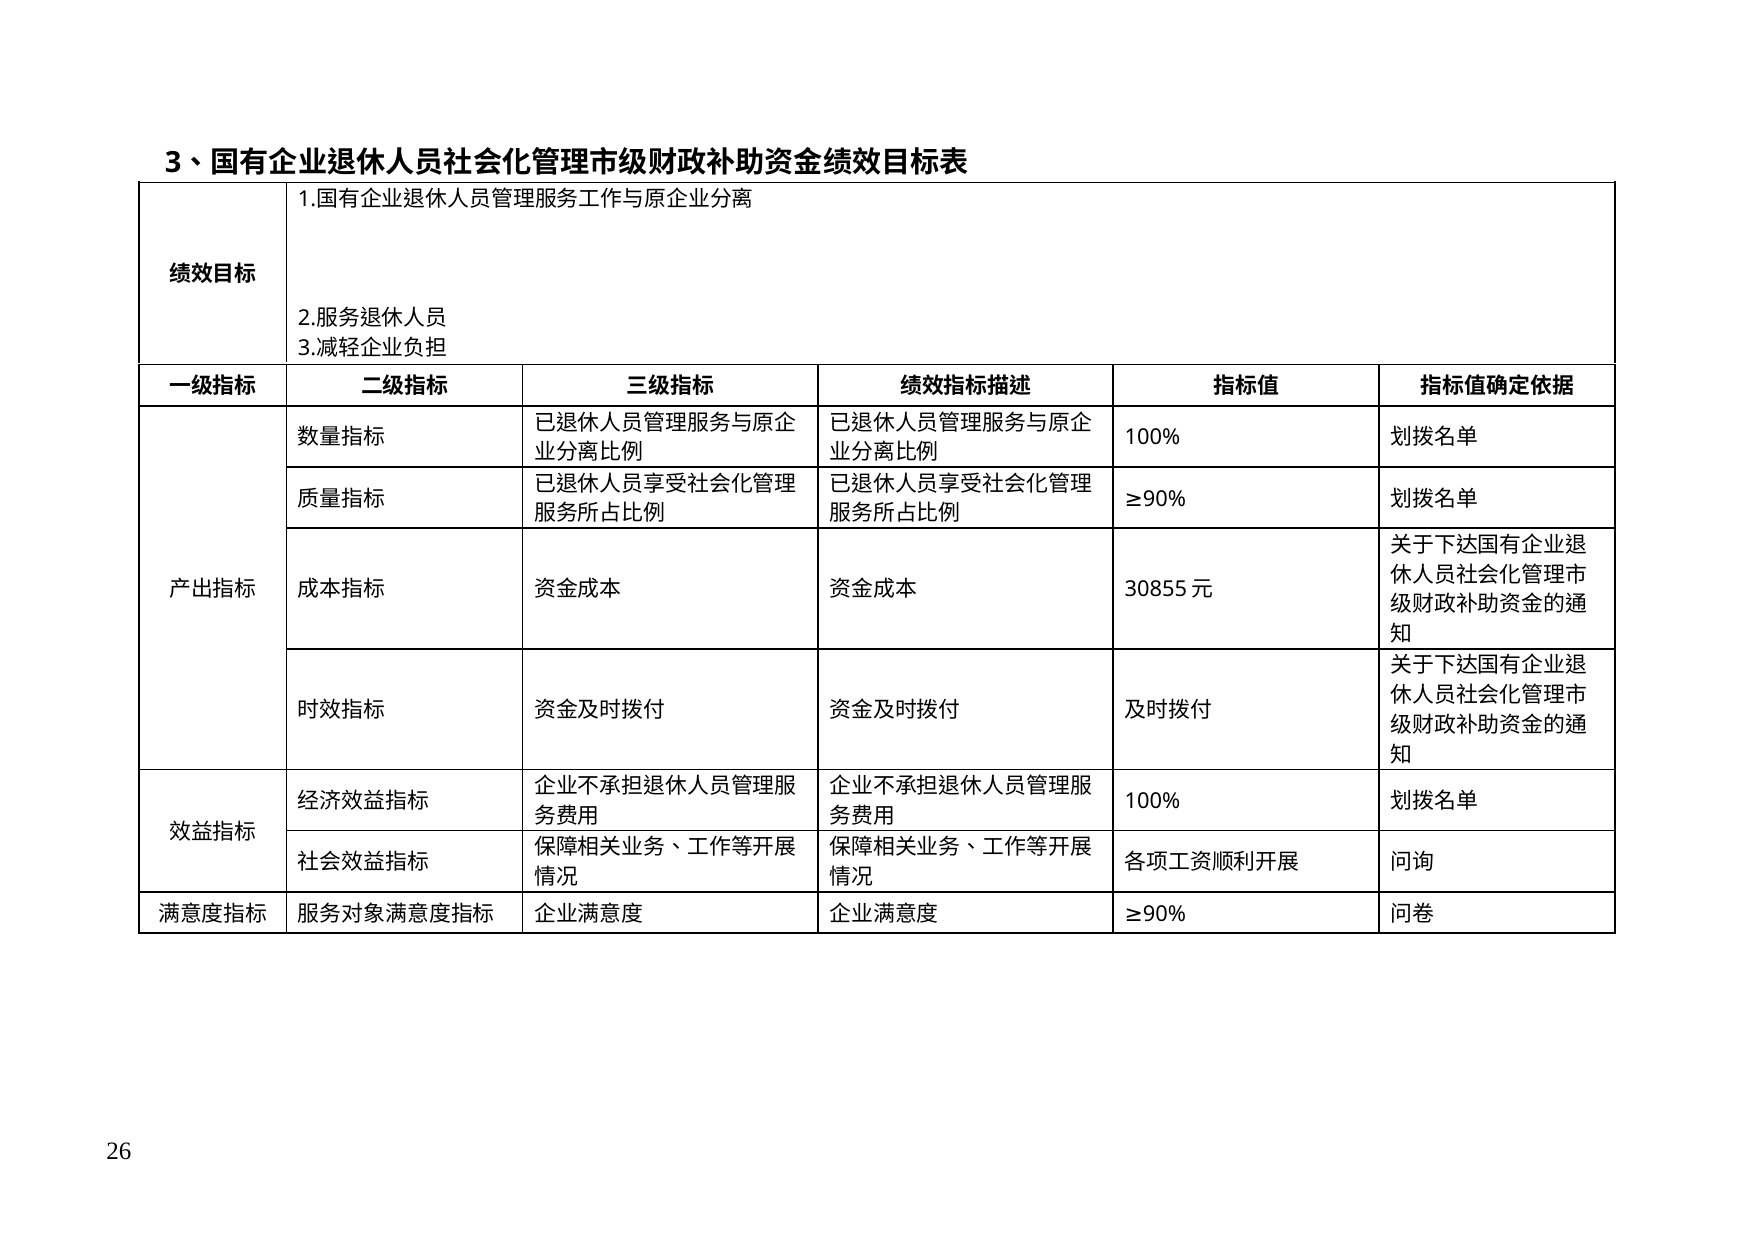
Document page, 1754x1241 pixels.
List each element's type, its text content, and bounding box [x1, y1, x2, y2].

table_cell 关于下达国有企业退休人员社会化管理市级财政补助资金的通知 [1380, 650, 1614, 769]
table_cell 企业不承担退休人员管理服务费用 [523, 770, 817, 830]
table_header 一级指标 [140, 365, 286, 405]
table_cell 企业满意度 [523, 893, 817, 932]
table_header 绩效指标描述 [819, 365, 1112, 405]
table_cell 资金及时拨付 [523, 650, 817, 769]
table_cell 已退休人员管理服务与原企业分离比例 [523, 407, 817, 466]
table_cell 资金成本 [523, 529, 817, 648]
table_cell 30855元 [1114, 529, 1378, 648]
table_cell 保障相关业务、工作等开展情况 [523, 831, 817, 891]
table_cell 已退休人员享受社会化管理服务所占比例 [523, 468, 817, 527]
table_cell 时效指标 [287, 650, 522, 769]
table_cell ≥90% [1114, 893, 1378, 932]
table_header 指标值确定依据 [1380, 365, 1614, 405]
table_cell 社会效益指标 [287, 831, 522, 891]
table_cell 各项工资顺利开展 [1114, 831, 1378, 891]
table_cell 企业不承担退休人员管理服务费用 [819, 770, 1112, 830]
table_cell 服务对象满意度指标 [287, 893, 522, 932]
table_header 三级指标 [523, 365, 817, 405]
table_cell 资金成本 [819, 529, 1112, 648]
table_cell 保障相关业务、工作等开展情况 [819, 831, 1112, 891]
table_cell 划拨名单 [1380, 770, 1614, 830]
table_cell 质量指标 [287, 468, 522, 527]
table_cell 问卷 [1380, 893, 1614, 932]
table_cell 100% [1114, 770, 1378, 830]
table_cell 问询 [1380, 831, 1614, 891]
table_cell 100% [1114, 407, 1378, 466]
table_cell 划拨名单 [1380, 407, 1614, 466]
table_cell 划拨名单 [1380, 468, 1614, 527]
table_cell 关于下达国有企业退休人员社会化管理市级财政补助资金的通知 [1380, 529, 1614, 648]
table_cell 已退休人员享受社会化管理服务所占比例 [819, 468, 1112, 527]
table_cell 满意度指标 [140, 893, 286, 932]
table_header 1.国有企业退休人员管理服务工作与原企业分离 2.服务退休人员 3.减轻企业负担 [287, 183, 1614, 362]
table_cell 资金及时拨付 [819, 650, 1112, 769]
table_cell 成本指标 [287, 529, 522, 648]
table_cell 数量指标 [287, 407, 522, 466]
table_cell 产出指标 [140, 407, 286, 769]
table_cell 企业满意度 [819, 893, 1112, 932]
table_cell 及时拨付 [1114, 650, 1378, 769]
table_header 绩效目标 [140, 183, 286, 362]
text 3、国有企业退休人员社会化管理市级财政补助资金绩效目标表 [106, 142, 1648, 181]
table_cell 已退休人员管理服务与原企业分离比例 [819, 407, 1112, 466]
table_cell ≥90% [1114, 468, 1378, 527]
table_header 指标值 [1114, 365, 1378, 405]
table_cell 经济效益指标 [287, 770, 522, 830]
table_header 二级指标 [287, 365, 522, 405]
table_cell 效益指标 [140, 770, 286, 891]
